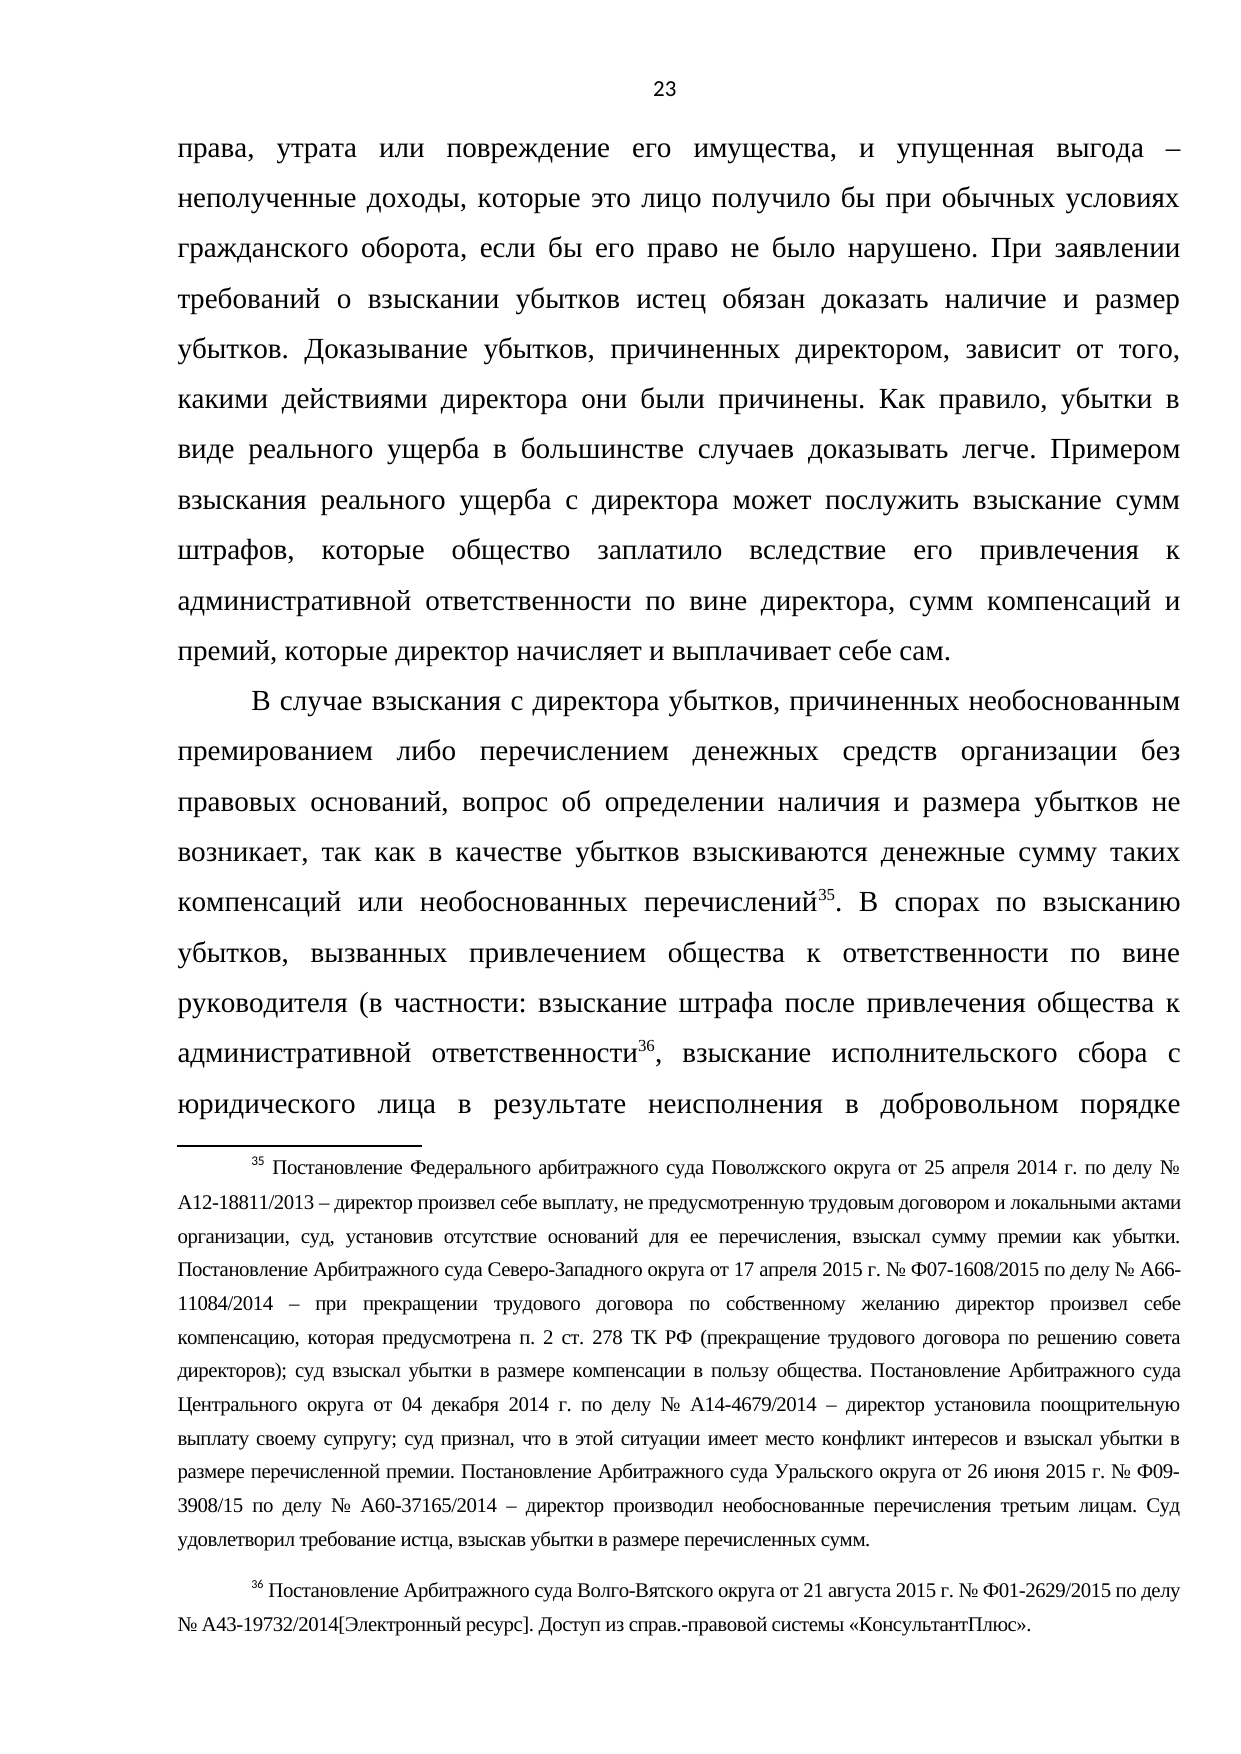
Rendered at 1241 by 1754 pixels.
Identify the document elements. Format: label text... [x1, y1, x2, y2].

text В случае взыскания с директора убытков, причиненных необоснованным премированием либо перечислением денежных средств организации без правовых оснований, вопрос об определении наличия и размера убытков не возникает, так как в качестве убытков взыскиваются денежные сумму таких компенсаций или необоснованных перечислений. В спорах по взысканию убытков, вызванных привлечением общества к ответственности по вине руководителя (в частности: взыскание штрафа после привлечения общества к административной ответственности, взыскание исполнительского сбора с юридического лица в результате неисполнения в добровольном порядке исполнительного листа, взыскание неустоек при несвоевременном исполнении налоговой обязанности, обязанности по перечислению платежей в фонды) суды взыскивают убытки в размере такого штрафа (сбора, неустойки), но только в том случае, если общество предоставит доказательство фактического претерпевания этих имущественных потерь. Основанием для отказа в удовлетворении требований в таком случае при наличии доказательств противоправности действий ответчика является недоказанность наличия убытков. В частности, в одном деле было установлено, что в результате противоправных виновных действий ответчика общество было привлечено к административной ответственности в виде штрафа. Однако суд отказал в удовлетворении требований, установив, что фактически общество не понесло расходы на выплату штрафа, а доказательства возбуждения исполнительного производства по взысканию штрафа отсутствуют. [177, 683, 1181, 1119]
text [177, 130, 1181, 666]
